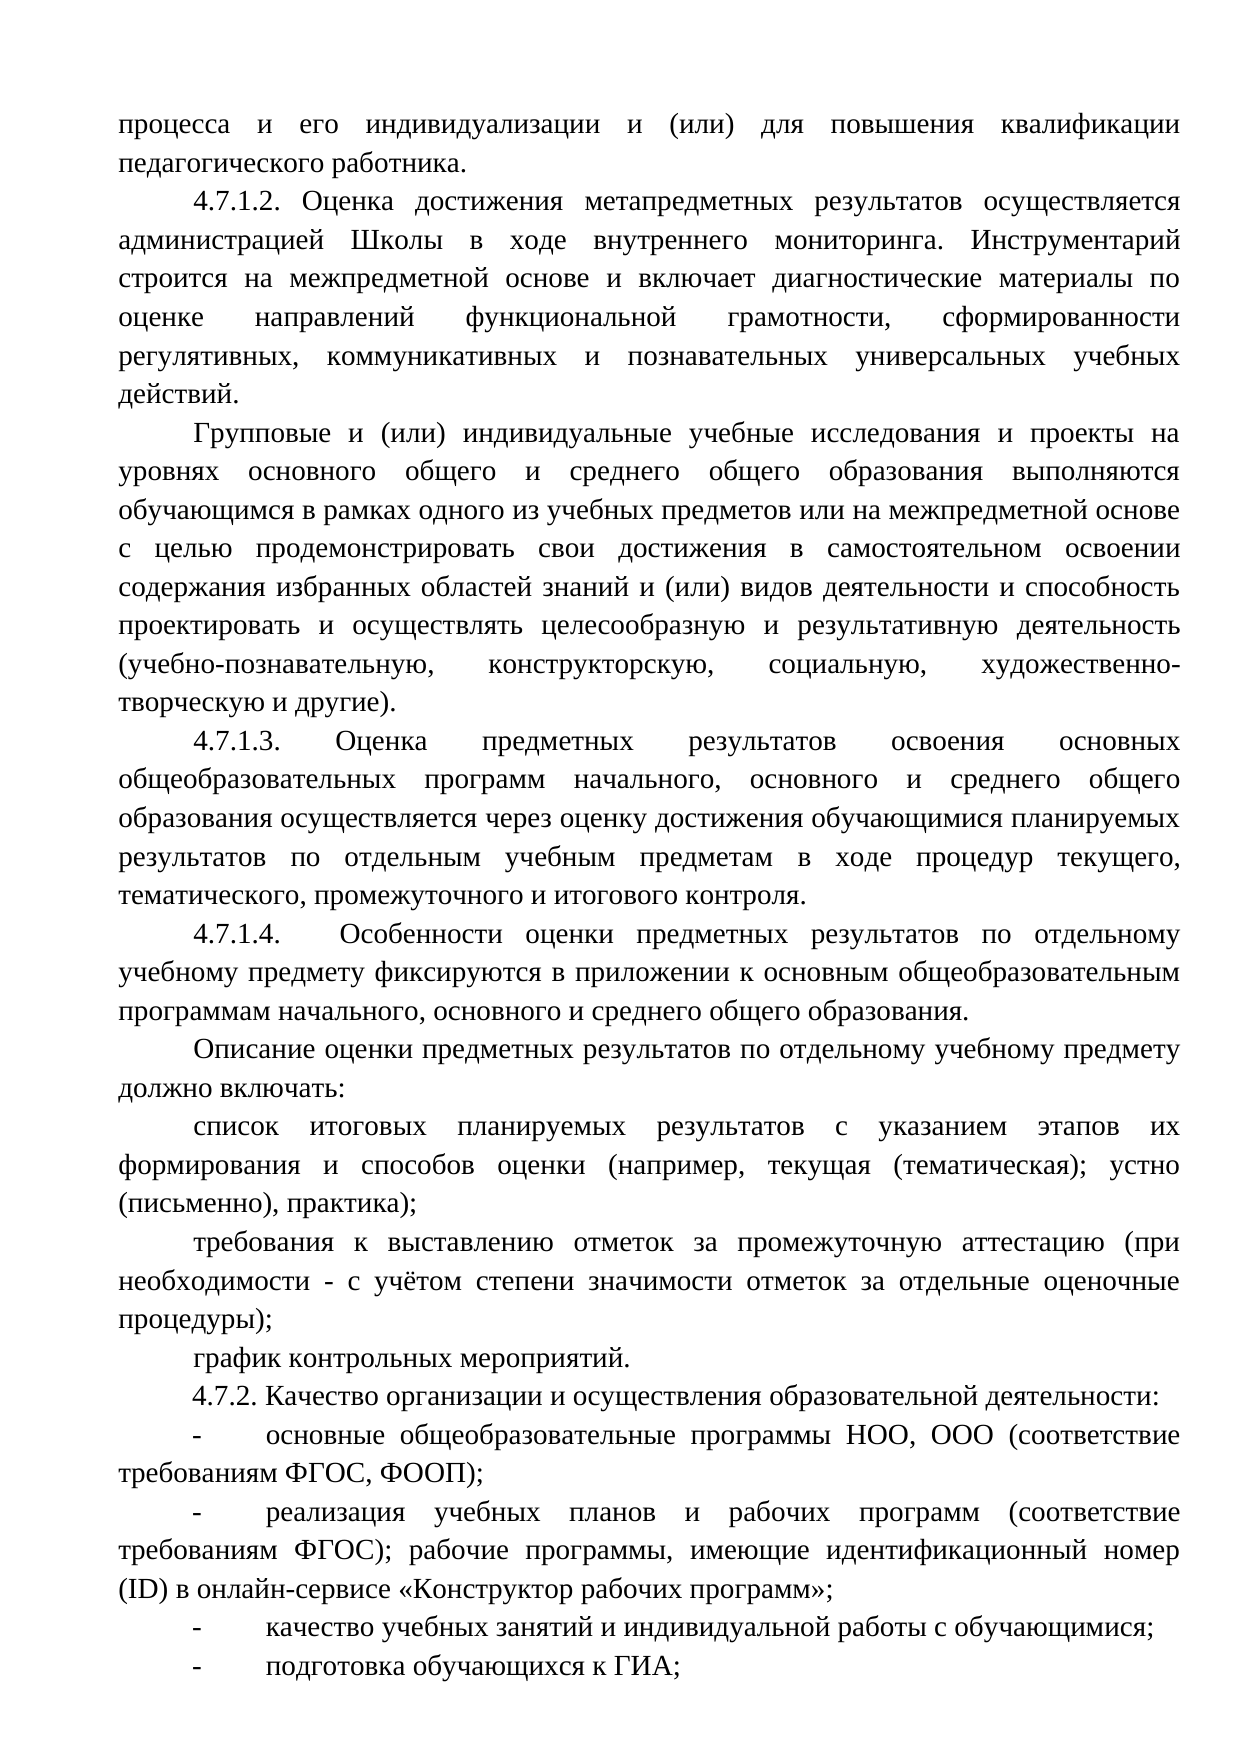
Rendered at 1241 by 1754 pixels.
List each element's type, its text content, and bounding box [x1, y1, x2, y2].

text 4.7.1.3. Оценка предметных результатов освоения основных общеобразовательных программ начального, основного и среднего общего образования осуществляется через оценку достижения обучающимися планируемых результатов по отдельным учебным предметам в ходе процедур текущего, тематического, промежуточного и итогового контроля. [118, 723, 1181, 911]
text 4.7.1.2. Оценка достижения метапредметных результатов осуществляется администрацией Школы в ходе внутреннего мониторинга. Инструментарий строится на межпредметной основе и включает диагностические материалы по оценке направлений функциональной грамотности, сформированности регулятивных, коммуникативных и познавательных универсальных учебных действий. [118, 183, 1181, 410]
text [118, 106, 1181, 178]
text - реализация учебных планов и рабочих программ (соответствие требованиям ФГОС); рабочие программы, имеющие идентификационный номер (ID) в онлайн-сервисе «Конструктор рабочих программ»; [118, 1494, 1181, 1604]
text 4.7.1.4. Особенности оценки предметных результатов по отдельному учебному предмету фиксируются в приложении к основным общеобразовательным программам начального, основного и среднего общего образования. [118, 916, 1181, 1026]
text - основные общеобразовательные программы НОО, ООО (соответствие требованиям ФГОС, ФООП); [118, 1417, 1181, 1489]
text - качество учебных занятий и индивидуальной работы с обучающимися; [118, 1609, 1181, 1643]
text требования к выставлению отметок за промежуточную аттестацию (при необходимости - с учётом степени значимости отметок за отдельные оценочные процедуры); [118, 1224, 1181, 1335]
text Описание оценки предметных результатов по отдельному учебному предмету должно включать: [118, 1031, 1181, 1103]
text 4.7.2. Качество организации и осуществления образовательной деятельности: [118, 1378, 1181, 1412]
text - подготовка обучающихся к ГИА; [118, 1648, 1181, 1682]
text Групповые и (или) индивидуальные учебные исследования и проекты на уровнях основного общего и среднего общего образования выполняются обучающимся в рамках одного из учебных предметов или на межпредметной основе с целью продемонстрировать свои достижения в самостоятельном освоении содержания избранных областей знаний и (или) видов деятельности и способность проектировать и осуществлять целесообразную и результативную деятельность (учебно-познавательную, конструкторскую, социальную, художественно-творческую и другие). [118, 415, 1181, 718]
text список итоговых планируемых результатов с указанием этапов их формирования и способов оценки (например, текущая (тематическая); устно (письменно), практика); [118, 1108, 1181, 1219]
text график контрольных мероприятий. [118, 1340, 1181, 1373]
